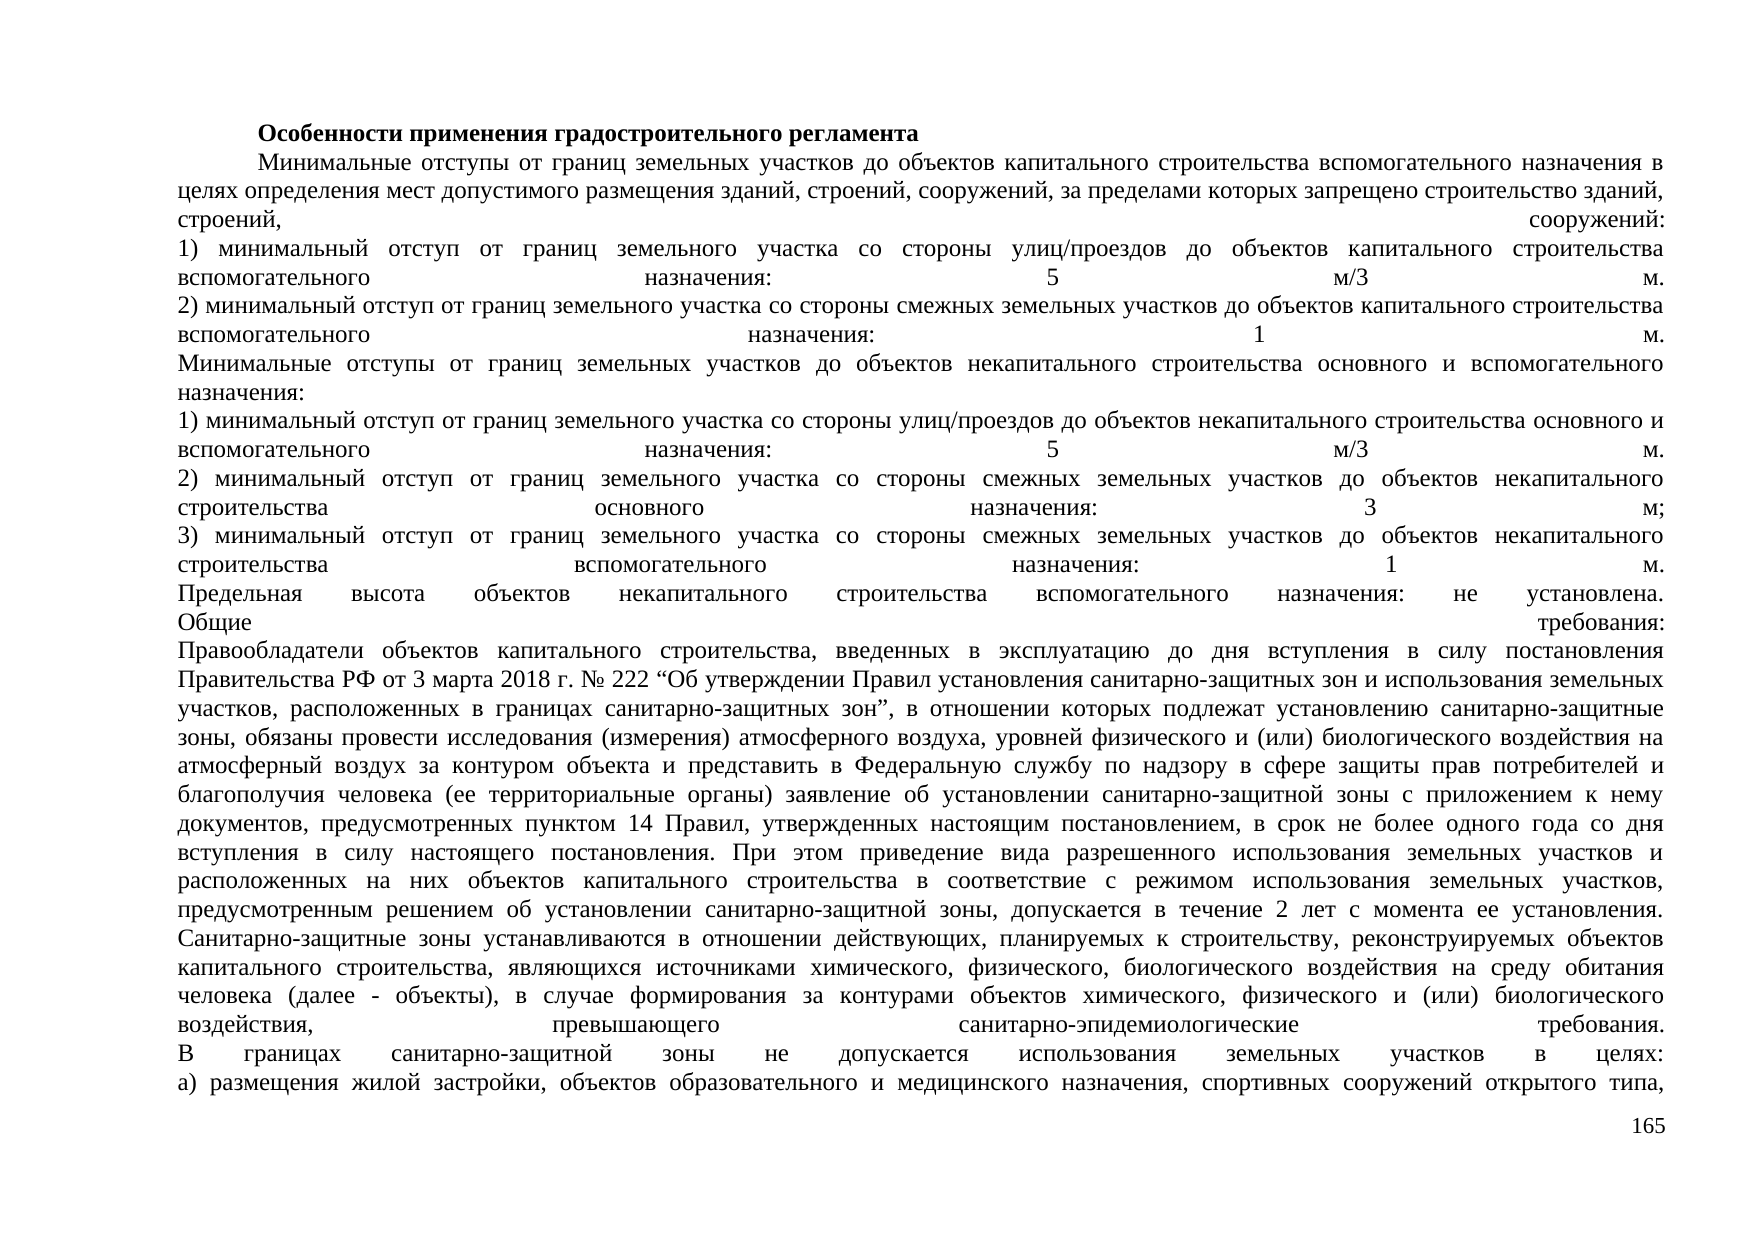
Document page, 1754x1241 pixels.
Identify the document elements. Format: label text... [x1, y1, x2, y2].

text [177, 147, 1665, 1096]
subtitle Особенности применения градостроительного регламента [177, 118, 1665, 147]
